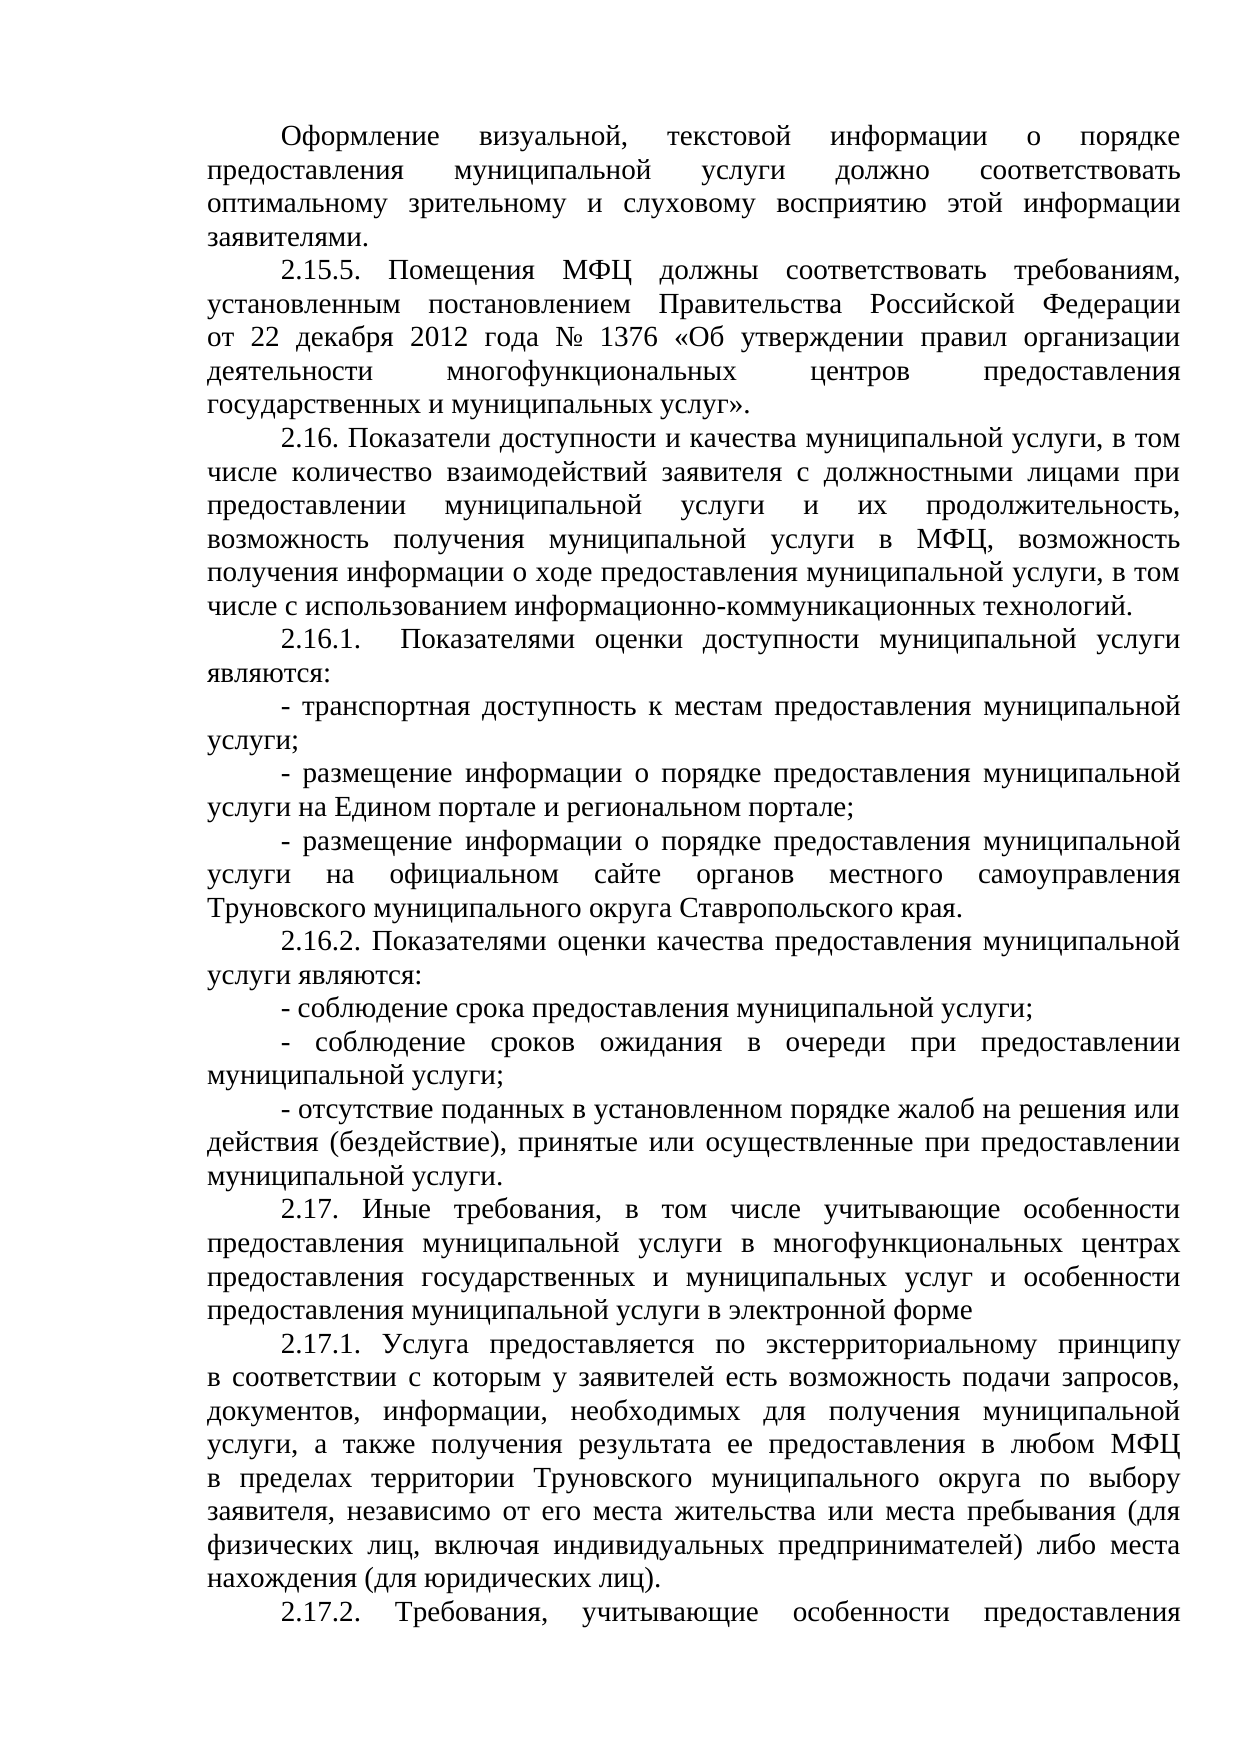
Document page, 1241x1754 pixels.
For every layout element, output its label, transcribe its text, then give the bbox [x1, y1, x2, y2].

text - отсутствие поданных в установленном порядке жалоб на решения или действия (бездействие), принятые или осуществленные при предоставлении муниципальной услуги. [207, 1091, 1181, 1192]
text 2.16.2. Показателями оценки качества предоставления муниципальной услуги являются: [207, 923, 1181, 990]
text 2.15.5. Помещения МФЦ должны соответствовать требованиям, установленным постановлением Правительства Российской Федерации от 22 декабря 2012 года № 1376 «Об утверждении правил организации деятельности многофункциональных центров предоставления государственных и муниципальных услуг». [207, 252, 1181, 420]
text - размещение информации о порядке предоставления муниципальной услуги на Едином портале и региональном портале; [207, 756, 1181, 823]
text - соблюдение срока предоставления муниципальной услуги; [207, 990, 1181, 1024]
text 2.16.1. Показателями оценки доступности муниципальной услуги являются: [207, 621, 1181, 688]
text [207, 1594, 1181, 1628]
text 2.17. Иные требования, в том числе учитывающие особенности предоставления муниципальной услуги в многофункциональных центрах предоставления государственных и муниципальных услуг и особенности предоставления муниципальной услуги в электронной форме [207, 1192, 1181, 1326]
text - транспортная доступность к местам предоставления муниципальной услуги; [207, 688, 1181, 756]
text 2.17.1. Услуга предоставляется по экстерриториальному принципу в соответствии с которым у заявителей есть возможность подачи запросов, документов, информации, необходимых для получения муниципальной услуги, а также получения результата ее предоставления в любом МФЦ в пределах территории Труновского муниципального округа по выбору заявителя, независимо от его места жительства или места пребывания (для физических лиц, включая индивидуальных предпринимателей) либо места нахождения (для юридических лиц). [207, 1326, 1181, 1594]
text - размещение информации о порядке предоставления муниципальной услуги на официальном сайте органов местного самоуправления Труновского муниципального округа Ставропольского края. [207, 823, 1181, 923]
text - соблюдение сроков ожидания в очереди при предоставлении муниципальной услуги; [207, 1024, 1181, 1091]
text 2.16. Показатели доступности и качества муниципальной услуги, в том числе количество взаимодействий заявителя с должностными лицами при предоставлении муниципальной услуги и их продолжительность, возможность получения муниципальной услуги в МФЦ, возможность получения информации о ходе предоставления муниципальной услуги, в том числе с использованием информационно-коммуникационных технологий. [207, 420, 1181, 621]
text Оформление визуальной, текстовой информации о порядке предоставления муниципальной услуги должно соответствовать оптимальному зрительному и слуховому восприятию этой информации заявителями. [207, 118, 1181, 252]
